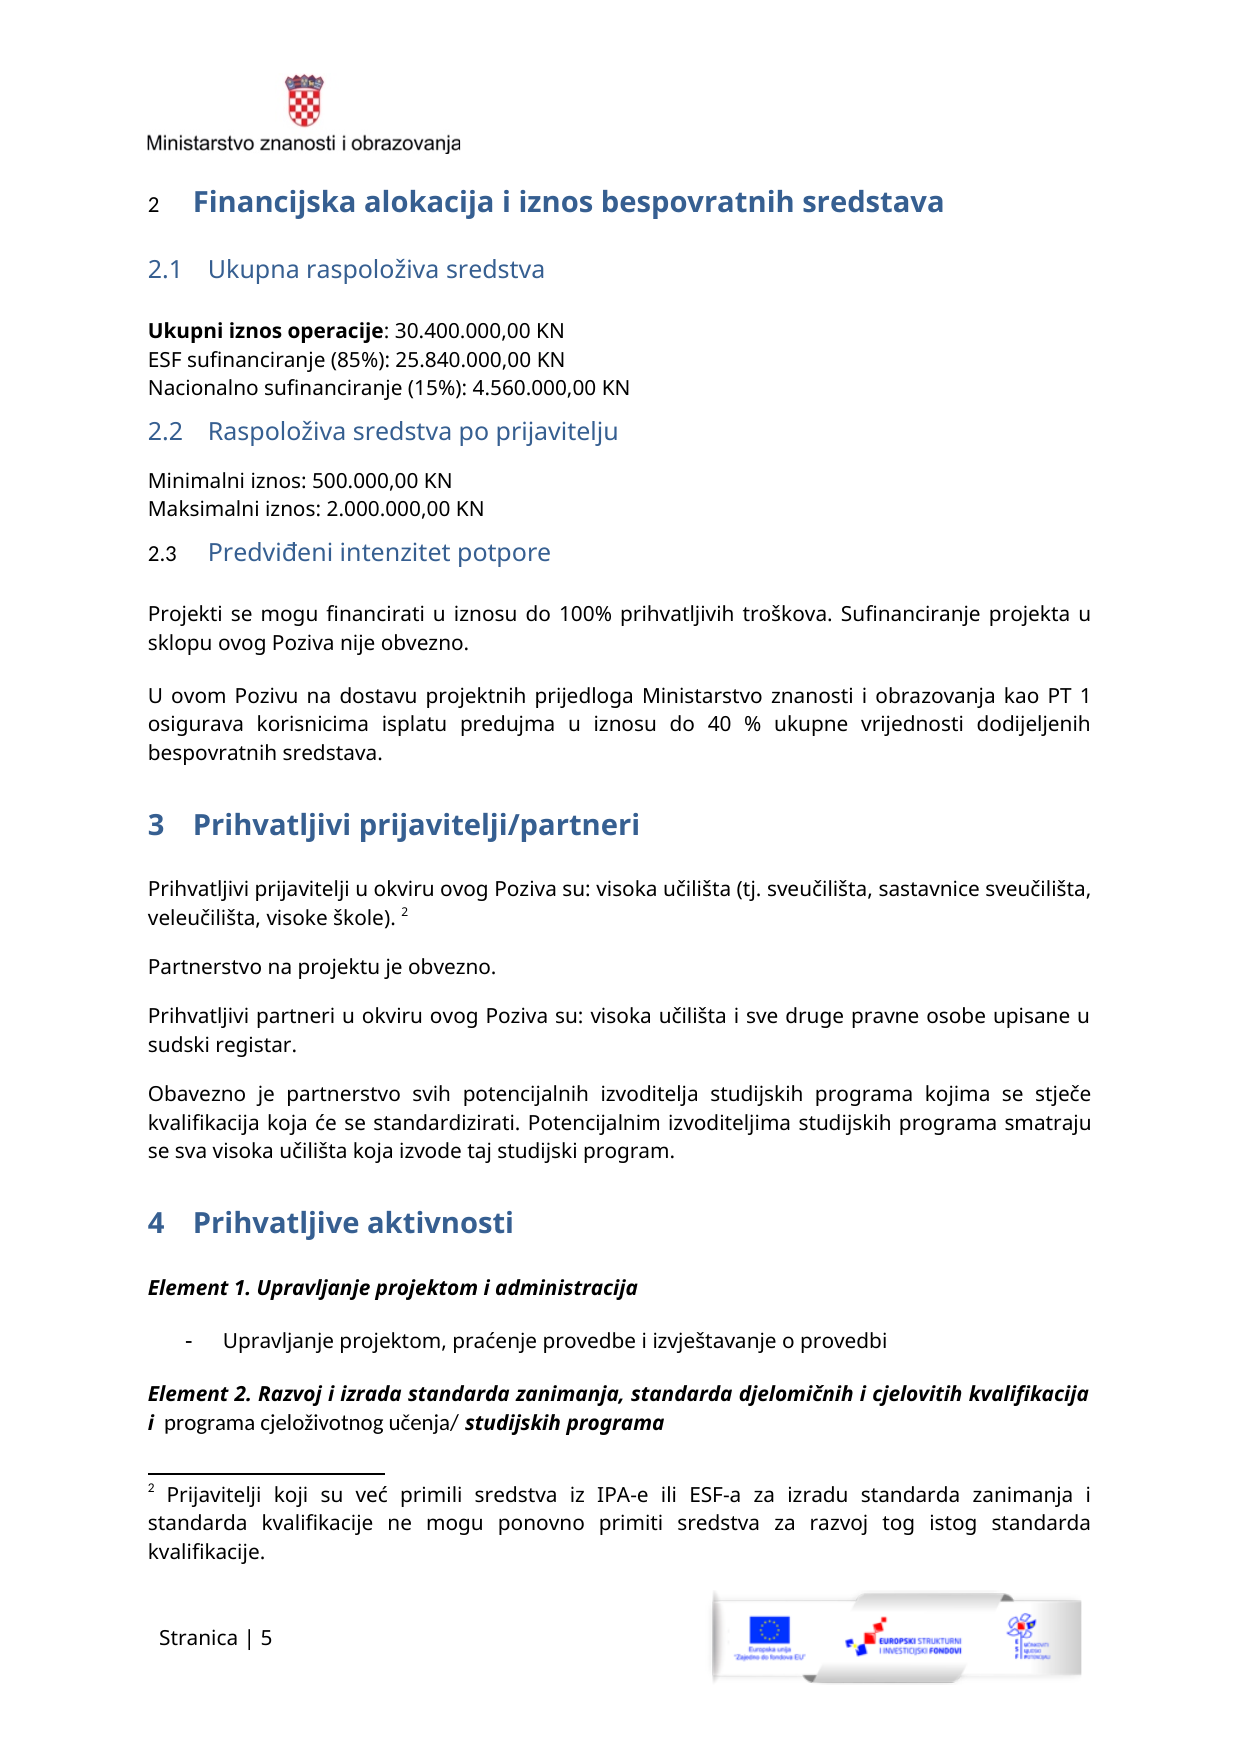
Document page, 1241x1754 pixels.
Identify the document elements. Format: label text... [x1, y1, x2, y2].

text Ukupni iznos operacije: 30.400.000,00 KN [148, 316, 1093, 345]
subtitle Ukupna raspoloživa sredstva [148, 252, 1093, 286]
subtitle Financijska alokacija i iznos bespovratnih sredstava [148, 181, 1093, 221]
text ESF sufinanciranje (85%): 25.840.000,00 KN [148, 345, 1093, 373]
text Partnerstvo na projektu je obvezno. [148, 952, 1093, 981]
subtitle Predviđeni intenzitet potpore [148, 535, 1093, 569]
list Upravljanje projektom, praćenje provedbe i izvještavanje o provedbi [185, 1326, 1093, 1354]
text Minimalni iznos: 500.000,00 KN [148, 466, 1093, 494]
text U ovom Pozivu na dostavu projektnih prijedloga Ministarstvo znanosti i obrazovanja kao PT 1 osigurava korisnicima isplatu predujma u iznosu do 40 % ukupne vrijednosti dodijeljenih bespovratnih sredstava. [148, 681, 1093, 766]
text Prihvatljivi partneri u okviru ovog Poziva su: visoka učilišta i sve druge pravne osobe upisane u sudski registar. [148, 1002, 1093, 1058]
text Maksimalni iznos: 2.000.000,00 KN [148, 494, 1093, 523]
text Obavezno je partnerstvo svih potencijalnih izvoditelja studijskih programa kojima se stječe kvalifikacija koja će se standardizirati. Potencijalnim izvoditeljima studijskih programa smatraju se sva visoka učilišta koja izvode taj studijski program. [148, 1079, 1093, 1164]
picture [147, 73, 461, 154]
list Element 2. Razvoj i izrada standarda zanimanja, standarda djelomičnih i cjelovitih kvalifikacija i programa cjeloživotnog učenja/ studijskih programa [148, 1379, 1093, 1436]
text Prihvatljivi prijavitelji u okviru ovog Poziva su: visoka učilišta (tj. sveučilišta, sastavnice sveučilišta, veleučilišta, visoke škole). [148, 874, 1093, 931]
subtitle Raspoloživa sredstva po prijavitelju [148, 414, 1093, 448]
text Nacionalno sufinanciranje (15%): 4.560.000,00 KN [148, 373, 1093, 402]
list Element 1. Upravljanje projektom i administracija [148, 1273, 1093, 1301]
subtitle Prihvatljivi prijavitelji/partneri [148, 804, 1093, 844]
subtitle Prihvatljive aktivnosti [148, 1202, 1093, 1242]
picture [695, 1590, 1082, 1685]
text Projekti se mogu financirati u iznosu do 100% prihvatljivih troškova. Sufinanciranje projekta u sklopu ovog Poziva nije obvezno. [148, 599, 1093, 656]
